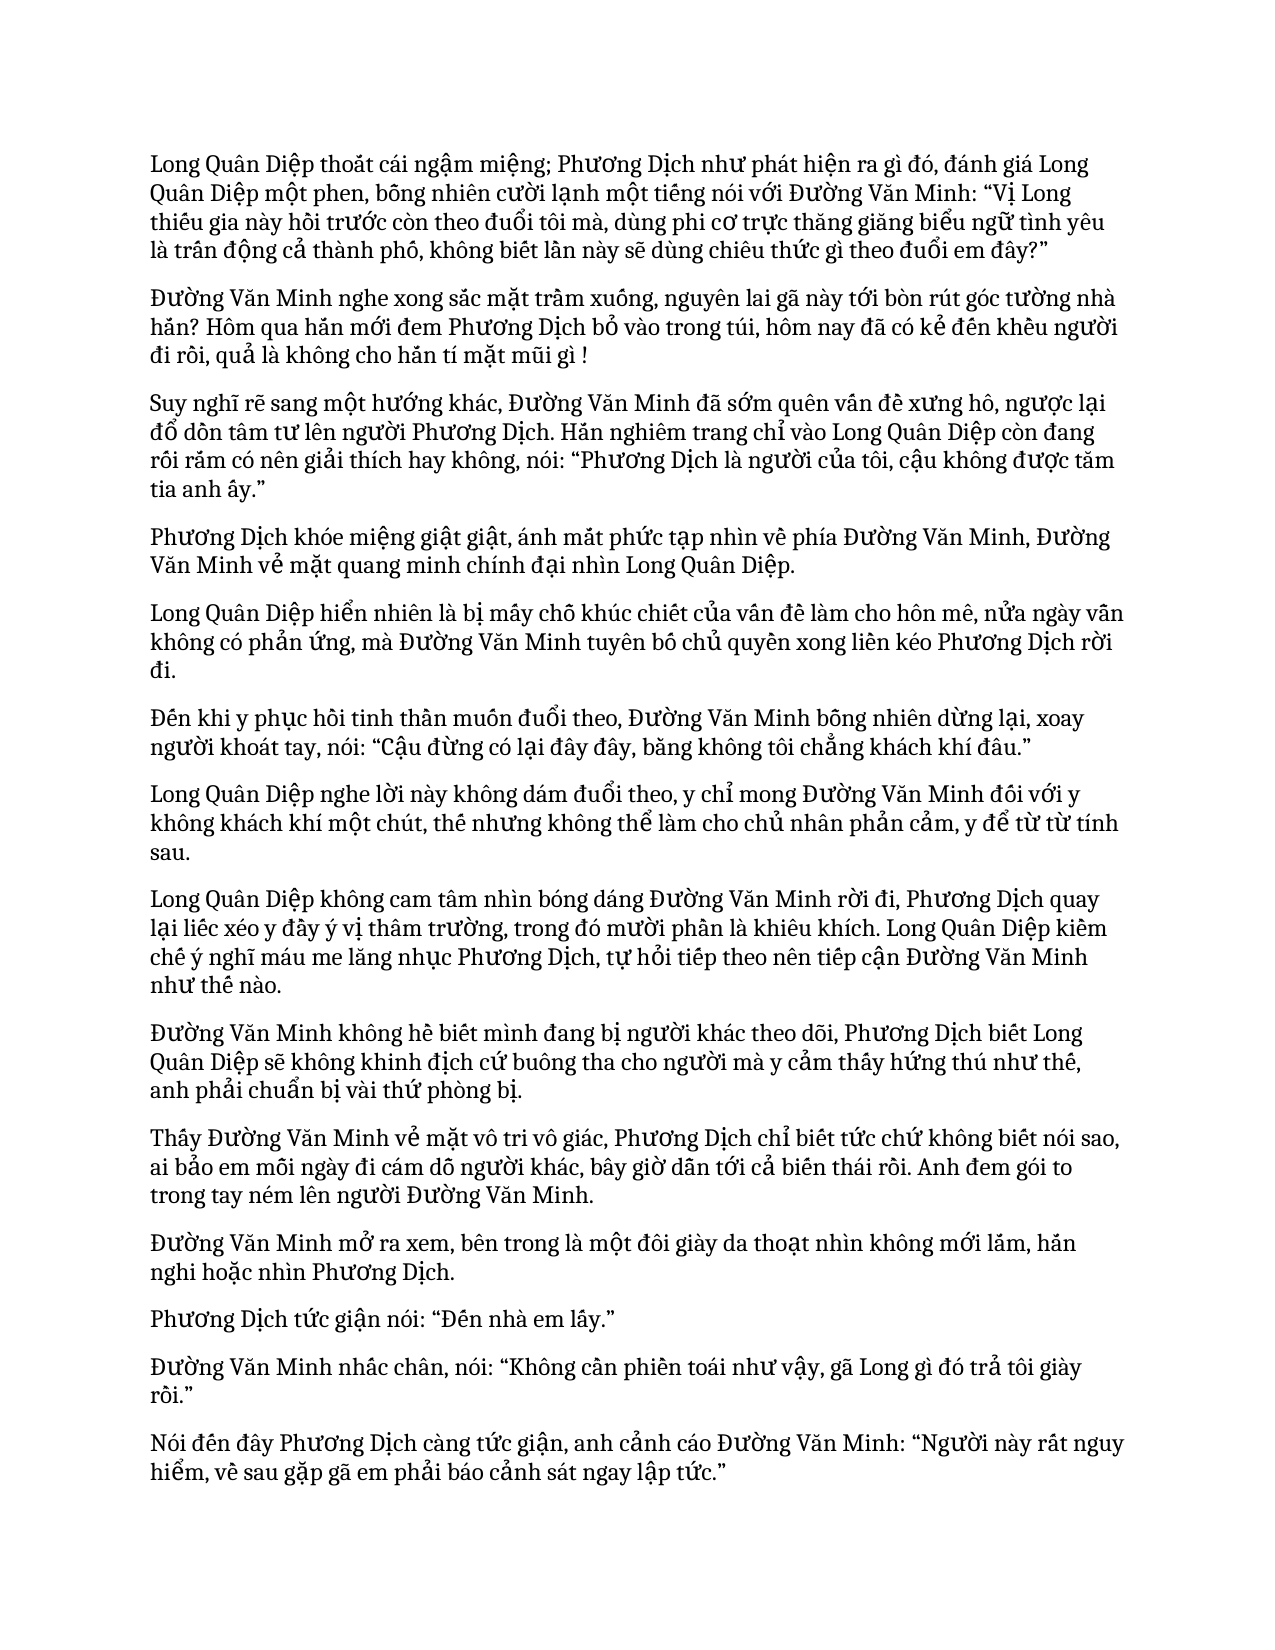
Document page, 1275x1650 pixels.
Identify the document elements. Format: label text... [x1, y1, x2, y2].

text Suy nghĩ rẽ sang một hướng khác, Đường Văn Minh đã sớm quên vấn đề xưng hô, ngược lại đổ dồn tâm tư lên người Phương Dịch. Hắn nghiêm trang chỉ vào Long Quân Diệp còn đang rối rắm có nên giải thích hay không, nói: “Phương Dịch là người của tôi, cậu không được tăm tia anh ấy.” [150, 389, 1125, 504]
text Phương Dịch tức giận nói: “Đến nhà em lấy.” [150, 1305, 1125, 1334]
text Đường Văn Minh không hề biết mình đang bị người khác theo dõi, Phương Dịch biết Long Quân Diệp sẽ không khinh địch cứ buông tha cho người mà y cảm thấy hứng thú như thế, anh phải chuẩn bị vài thứ phòng bị. [150, 1019, 1125, 1105]
text Đường Văn Minh mở ra xem, bên trong là một đôi giày da thoạt nhìn không mới lắm, hắn nghi hoặc nhìn Phương Dịch. [150, 1229, 1125, 1286]
text Phương Dịch khóe miệng giật giật, ánh mắt phức tạp nhìn về phía Đường Văn Minh, Đường Văn Minh vẻ mặt quang minh chính đại nhìn Long Quân Diệp. [150, 522, 1125, 580]
text Long Quân Diệp thoắt cái ngậm miệng; Phương Dịch như phát hiện ra gì đó, đánh giá Long Quân Diệp một phen, bỗng nhiên cười lạnh một tiếng nói với Đường Văn Minh: “Vị Long thiếu gia này hồi trước còn theo đuổi tôi mà, dùng phi cơ trực thăng giăng biểu ngữ tình yêu là trấn động cả thành phố, không biết lần này sẽ dùng chiêu thức gì theo đuổi em đây?” [150, 150, 1125, 265]
text Thấy Đường Văn Minh vẻ mặt vô tri vô giác, Phương Dịch chỉ biết tức chứ không biết nói sao, ai bảo em mỗi ngày đi cám dỗ người khác, bây giờ dẫn tới cả biến thái rồi. Anh đem gói to trong tay ném lên người Đường Văn Minh. [150, 1124, 1125, 1210]
text Đến khi y phục hồi tinh thần muốn đuổi theo, Đường Văn Minh bỗng nhiên dừng lại, xoay người khoát tay, nói: “Cậu đừng có lại đây đây, bằng không tôi chẳng khách khí đâu.” [150, 704, 1125, 761]
text Đường Văn Minh nghe xong sắc mặt trầm xuống, nguyên lai gã này tới bòn rút góc tường nhà hắn? Hôm qua hắn mới đem Phương Dịch bỏ vào trong túi, hôm nay đã có kẻ đến khều người đi rồi, quả là không cho hắn tí mặt mũi gì ! [150, 284, 1125, 370]
text Nói đến đây Phương Dịch càng tức giận, anh cảnh cáo Đường Văn Minh: “Người này rất nguy hiểm, về sau gặp gã em phải báo cảnh sát ngay lập tức.” [150, 1429, 1125, 1486]
text Long Quân Diệp nghe lời này không dám đuổi theo, y chỉ mong Đường Văn Minh đối với y không khách khí một chút, thế nhưng không thể làm cho chủ nhân phản cảm, y để từ từ tính sau. [150, 780, 1125, 866]
text Đường Văn Minh nhấc chân, nói: “Không cần phiền toái như vậy, gã Long gì đó trả tôi giày rồi.” [150, 1352, 1125, 1410]
text Long Quân Diệp không cam tâm nhìn bóng dáng Đường Văn Minh rời đi, Phương Dịch quay lại liếc xéo y đầy ý vị thâm trường, trong đó mười phần là khiêu khích. Long Quân Diệp kiềm chế ý nghĩ máu me lăng nhục Phương Dịch, tự hỏi tiếp theo nên tiếp cận Đường Văn Minh như thế nào. [150, 885, 1125, 1000]
text Long Quân Diệp hiển nhiên là bị mấy chỗ khúc chiết của vấn đề làm cho hôn mê, nửa ngày vẫn không có phản ứng, mà Đường Văn Minh tuyên bố chủ quyền xong liền kéo Phương Dịch rời đi. [150, 599, 1125, 685]
